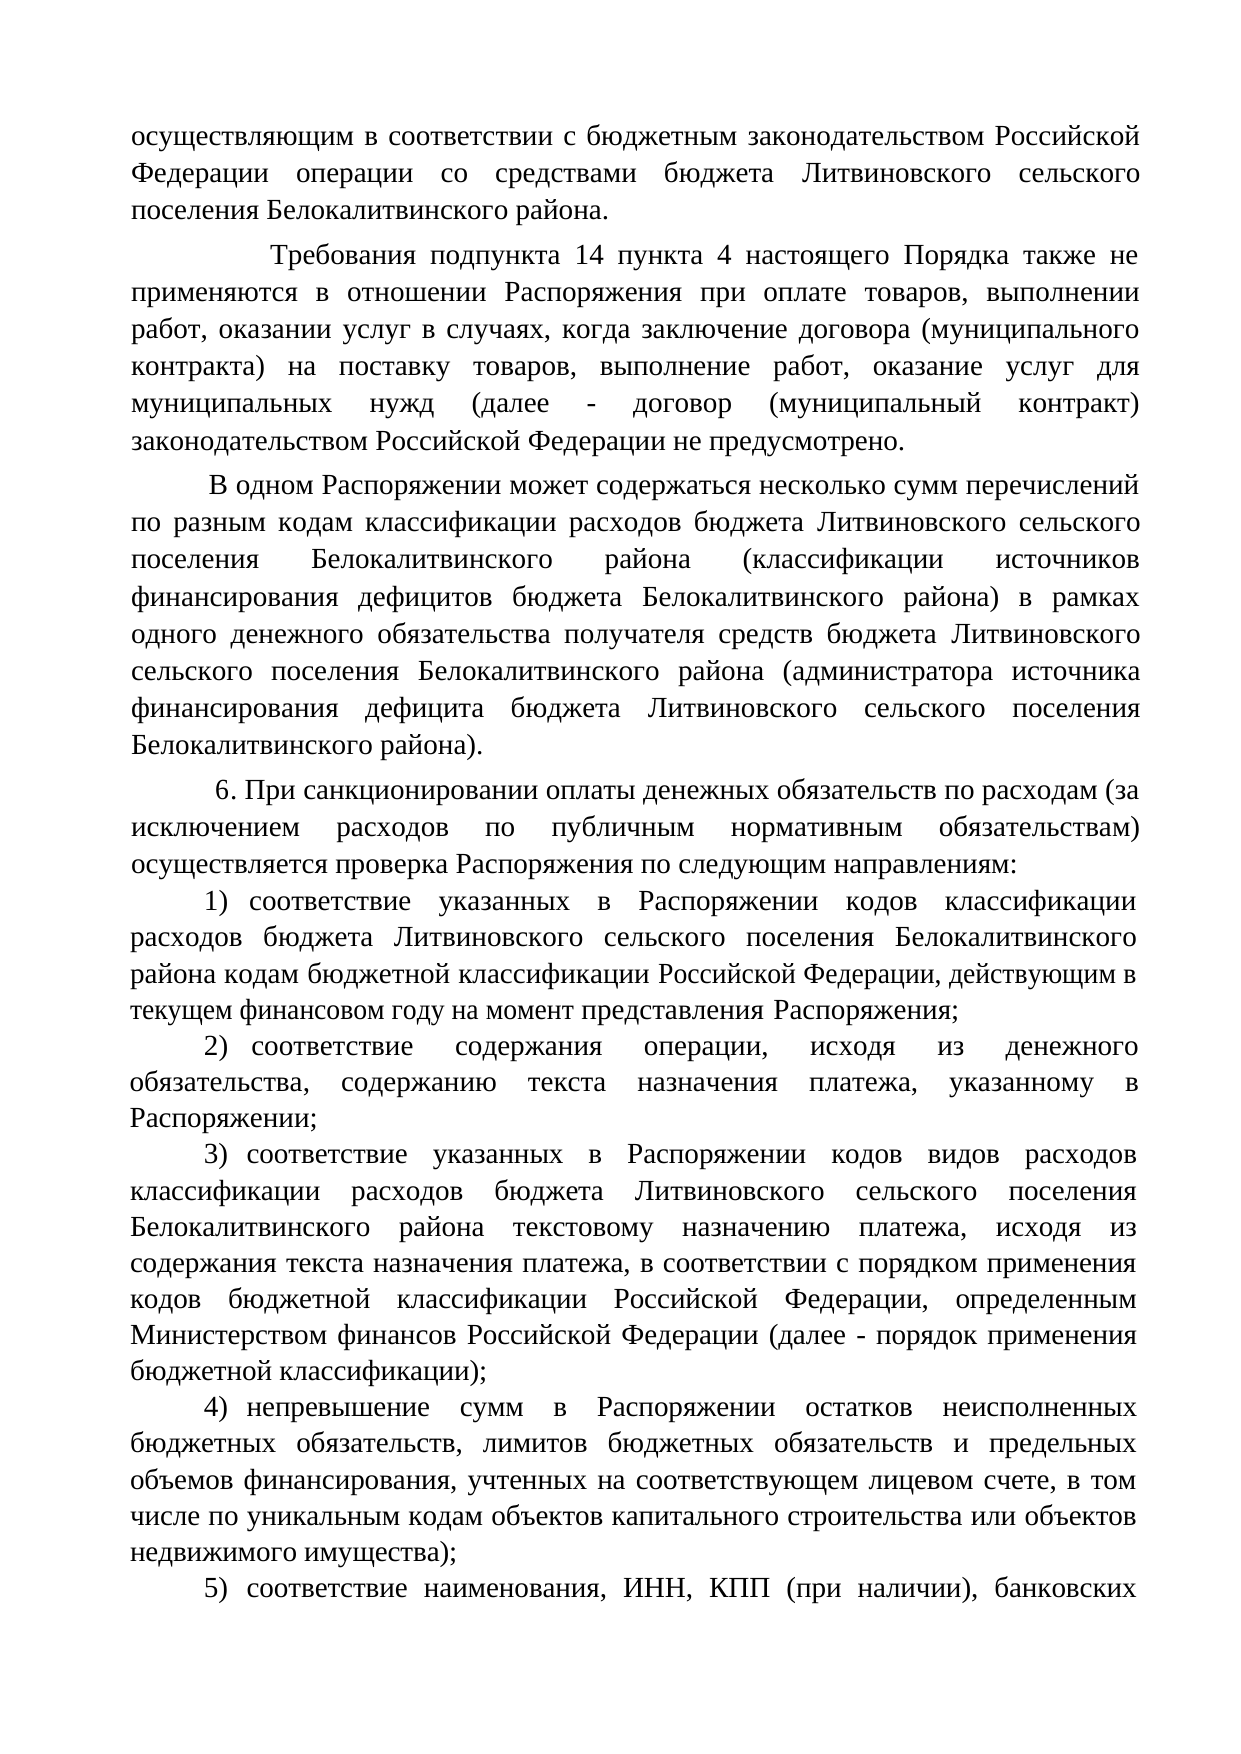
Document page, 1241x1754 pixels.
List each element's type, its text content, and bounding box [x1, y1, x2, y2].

text 6. При санкционировании оплаты денежных обязательств по расходам (за исключением расходов по публичным нормативным обязательствам) осуществляется проверка Распоряжения по следующим направлениям: [131, 772, 1141, 880]
text Требования подпункта 14 пункта 4 настоящего Порядка также не применяются в отношении Распоряжения при оплате товаров, выполнении работ, оказании услуг в случаях, когда заключение договора (муниципального контракта) на поставку товаров, выполнение работ, оказание услуг для муниципальных нужд (далее - договор (муниципальный контракт) законодательством Российской Федерации не предусмотрено. [131, 237, 1141, 456]
list соответствие указанных в Распоряжении кодов видов расходов классификации расходов бюджета Литвиновского сельского поселения Белокалитвинского района текстовому назначению платежа, исходя из содержания текста назначения платежа, в соответствии с порядком применения кодов бюджетной классификации Российской Федерации, определенным Министерством финансов Российской Федерации (далее - порядок применения бюджетной классификации); [130, 1136, 1137, 1387]
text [131, 118, 1141, 226]
list непревышение сумм в Распоряжении остатков неисполненных бюджетных обязательств, лимитов бюджетных обязательств и предельных объемов финансирования, учтенных на соответствующем лицевом счете, в том числе по уникальным кодам объектов капитального строительства или объектов недвижимого имущества); [130, 1389, 1137, 1568]
text В одном Распоряжении может содержаться несколько сумм перечислений по разным кодам классификации расходов бюджета Литвиновского сельского поселения Белокалитвинского района (классификации источников финансирования дефицитов бюджета Белокалитвинского района) в рамках одного денежного обязательства получателя средств бюджета Литвиновского сельского поселения Белокалитвинского района (администратора источника финансирования дефицита бюджета Литвиновского сельского поселения Белокалитвинского района). [131, 467, 1141, 761]
list соответствие содержания операции, исходя из денежного обязательства, содержанию текста назначения платежа, указанному в Распоряжении; [129, 1028, 1139, 1134]
list соответствие указанных в Распоряжении кодов классификации расходов бюджета Литвиновского сельского поселения Белокалитвинского района кодам бюджетной классификации Российской Федерации, действующим в текущем финансовом году на момент представления Распоряжения; [130, 883, 1137, 1025]
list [130, 1570, 1137, 1604]
